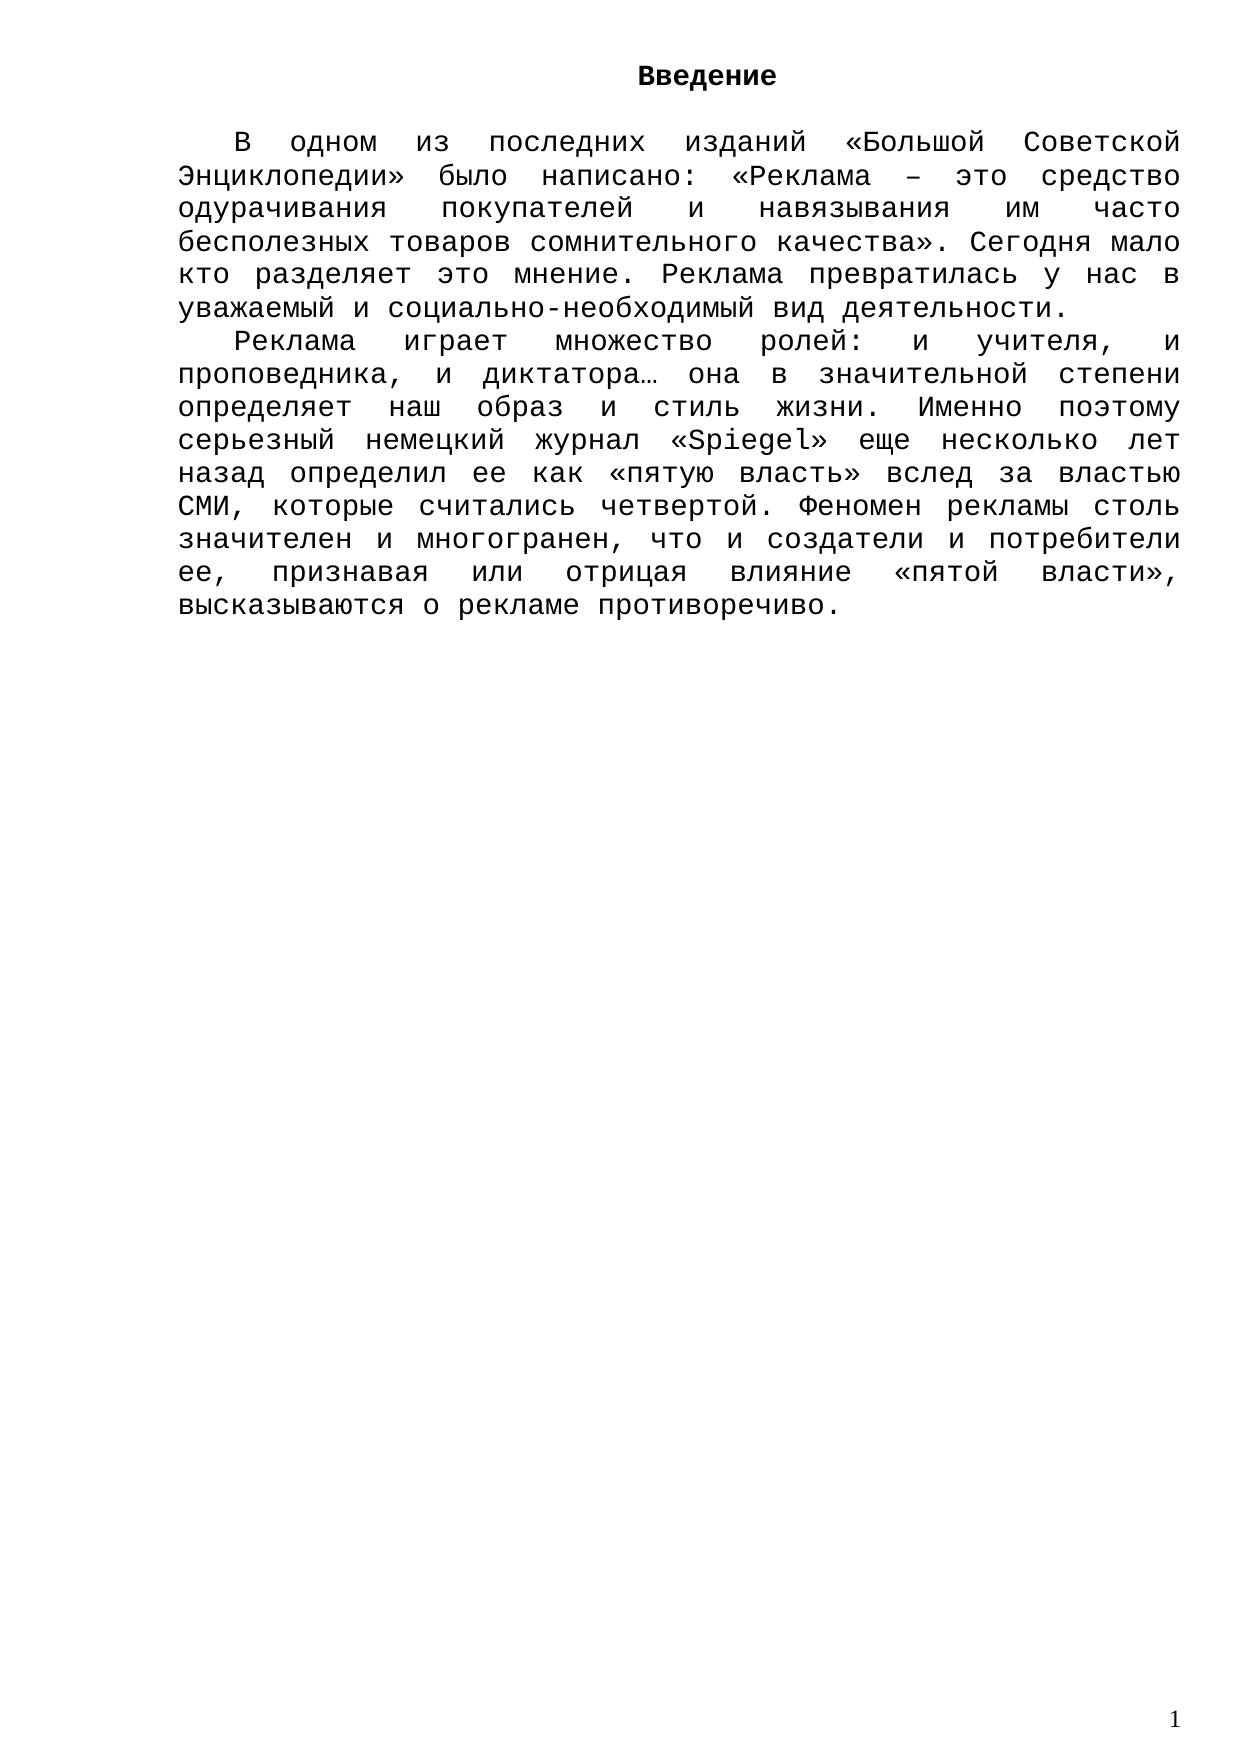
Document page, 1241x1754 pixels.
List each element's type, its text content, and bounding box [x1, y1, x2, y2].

text В одном из последних изданий «Большой Советской Энциклопедии» было написано: «Реклама – это средство одурачивания покупателей и навязывания им часто бесполезных товаров сомнительного качества». Сегодня мало кто разделяет это мнение. Реклама превратилась у нас в уважаемый и социально-необходимый вид деятельности. [177, 128, 1181, 326]
text Введение [177, 62, 1181, 94]
text Реклама играет множество ролей: и учителя, и проповедника, и диктатора… она в значительной степени определяет наш образ и стиль жизни. Именно поэтому серьезный немецкий журнал «Spiegel» еще несколько лет назад определил ее как «пятую власть» вслед за властью СМИ, которые считались четвертой. Феномен рекламы столь значителен и многогранен, что и создатели и потребители ее, признавая или отрицая влияние «пятой власти», высказываются о рекламе противоречиво. [177, 326, 1181, 623]
